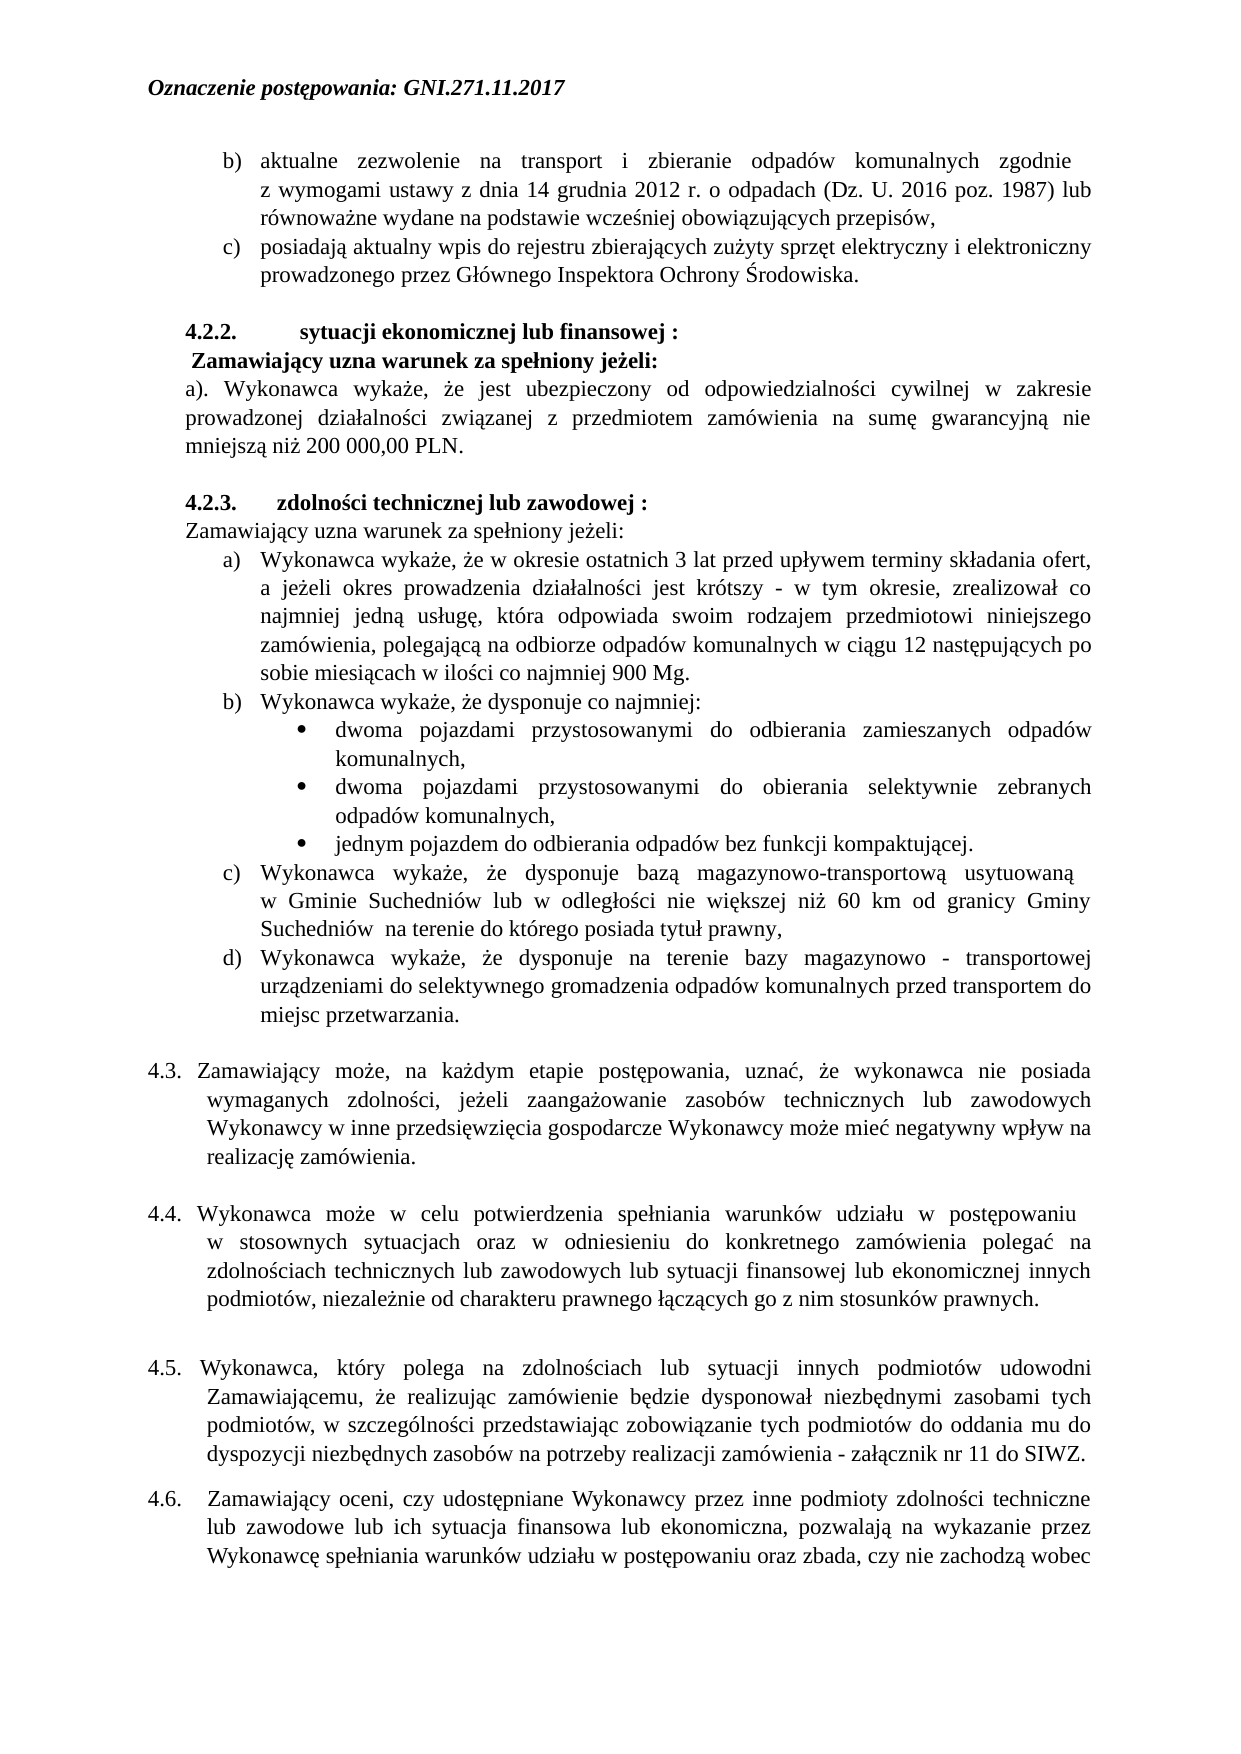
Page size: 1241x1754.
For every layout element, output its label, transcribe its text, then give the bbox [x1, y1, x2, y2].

list Zamawiający uzna warunek za spełniony jeżeli: [185, 517, 1093, 544]
list aktualne zezwolenie na transport i zbieranie odpadów komunalnych zgodnie z wymogami ustawy z dnia 14 grudnia 2012 r. o odpadach (Dz. U. 2016 poz. 1987) lub równoważne wydane na podstawie wcześniej obowiązujących przepisów, [223, 148, 1093, 231]
list a). Wykonawca wykaże, że jest ubezpieczony od odpowiedzialności cywilnej w zakresie prowadzonej działalności związanej z przedmiotem zamówienia na sumę gwarancyjną nie mniejszą niż 200 000,00 PLN. [185, 375, 1093, 458]
list dwoma pojazdami przystosowanymi do obierania selektywnie zebranych odpadów komunalnych, [298, 773, 1093, 828]
list Wykonawca wykaże, że w okresie ostatnich 3 lat przed upływem terminy składania ofert, a jeżeli okres prowadzenia działalności jest krótszy - w tym okresie, zrealizował co najmniej jedną usługę, która odpowiada swoim rodzajem przedmiotowi niniejszego zamówienia, polegającą na odbiorze odpadów komunalnych w ciągu 12 następujących po sobie miesiącach w ilości co najmniej 900 Mg. [223, 546, 1093, 686]
list Wykonawca wykaże, że dysponuje bazą magazynowo-transportową usytuowaną w Gminie Suchedniów lub w odległości nie większej niż od granicy Gminy Suchedniów na terenie do którego posiada tytuł prawny, [223, 858, 1093, 942]
list 4.2.3. zdolności technicznej lub zawodowej : [185, 489, 1093, 515]
list Wykonawca wykaże, że dysponuje na terenie bazy magazynowo - transportowej urządzeniami do selektywnego gromadzenia odpadów komunalnych przed transportem do miejsc przetwarzania. [223, 944, 1093, 1027]
list dwoma pojazdami przystosowanymi do odbierania zamieszanych odpadów komunalnych, [298, 716, 1093, 771]
list jednym pojazdem do odbierania odpadów bez funkcji kompaktującej. [298, 830, 1093, 856]
list 4.2.2. sytuacji ekonomicznej lub finansowej : [185, 318, 1093, 344]
list Zamawiający uzna warunek za spełniony jeżeli: [185, 347, 1093, 373]
list 4.3. Zamawiający może, na każdym etapie postępowania, uznać, że wykonawca nie posiada wymaganych zdolności, jeżeli zaangażowanie zasobów technicznych lub zawodowych Wykonawcy w inne przedsięwzięcia gospodarcze Wykonawcy może mieć negatywny wpływ na realizację zamówienia. [148, 1058, 1093, 1169]
list 4.4. Wykonawca może w celu potwierdzenia spełniania warunków udziału w postępowaniu w stosownych sytuacjach oraz w odniesieniu do konkretnego zamówienia polegać na zdolnościach technicznych lub zawodowych lub sytuacji finansowej lub ekonomicznej innych podmiotów, niezależnie od charakteru prawnego łączących go z nim stosunków prawnych. [148, 1200, 1093, 1311]
list Wykonawca wykaże, że dysponuje co najmniej: [223, 688, 1093, 714]
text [148, 1485, 1093, 1568]
text 4.5. Wykonawca, który polega na zdolnościach lub sytuacji innych podmiotów udowodni Zamawiającemu, że realizując zamówienie będzie dysponował niezbędnymi zasobami tych podmiotów, w szczególności przedstawiając zobowiązanie tych podmiotów do oddania mu do dyspozycji niezbędnych zasobów na potrzeby realizacji zamówienia - załącznik nr 11 do SIWZ. [148, 1354, 1093, 1466]
list posiadają aktualny wpis do rejestru zbierających zużyty sprzęt elektryczny i elektroniczny prowadzonego przez Głównego Inspektora Ochrony Środowiska. [223, 233, 1093, 288]
